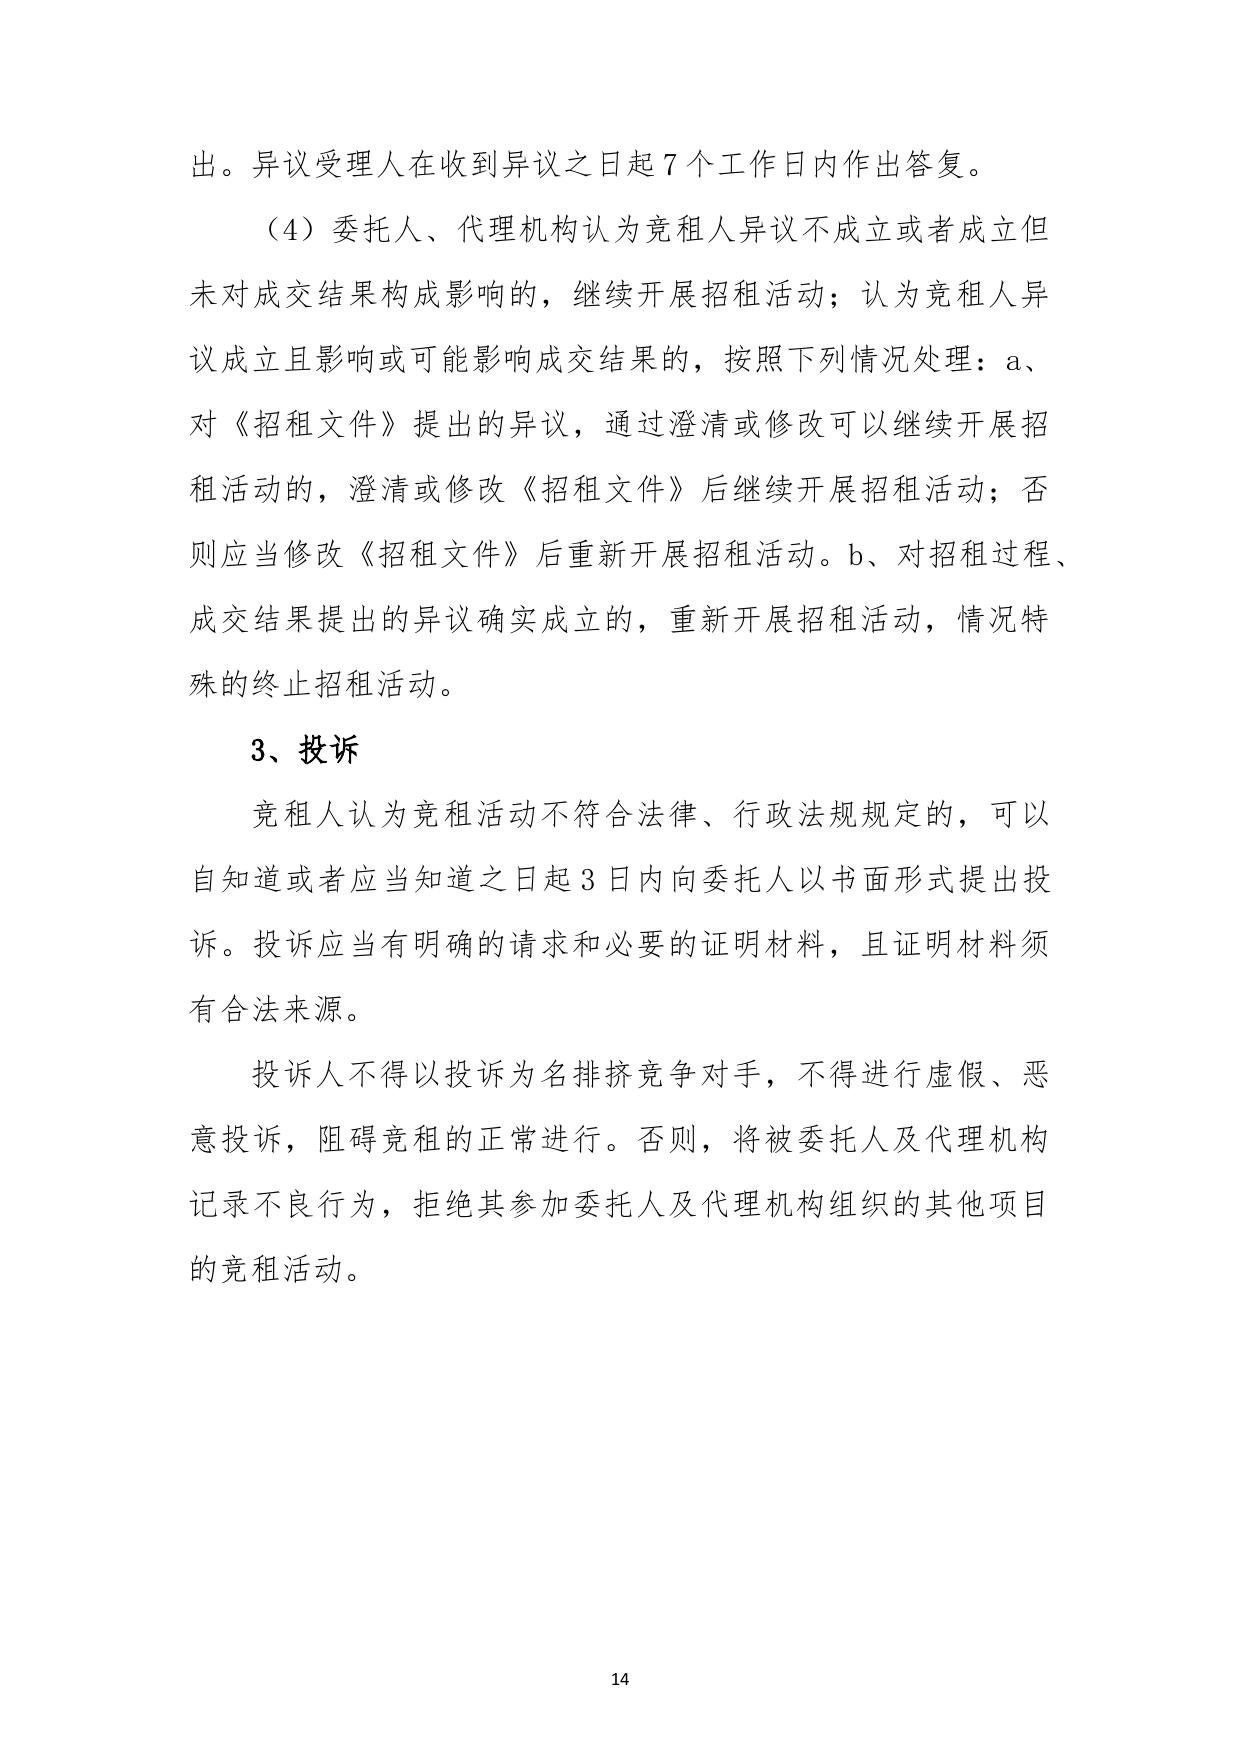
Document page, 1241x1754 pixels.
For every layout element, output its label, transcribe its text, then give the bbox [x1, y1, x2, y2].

text 投诉人不得以投诉为名排挤竞争对手，不得进行虚假、恶意投诉，阻碍竞租的正常进行。否则，将被委托人及代理机构记录不良行为，拒绝其参加委托人及代理机构组织的其他项目的竞租活动。 [187, 1039, 1053, 1299]
text 竞租人认为竞租活动不符合法律、行政法规规定的，可以自知道或者应当知道之日起3日内向委托人以书面形式提出投诉。投诉应当有明确的请求和必要的证明材料，且证明材料须有合法来源。 [187, 779, 1053, 1039]
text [187, 129, 1053, 714]
text 3、投诉 [187, 714, 1053, 779]
